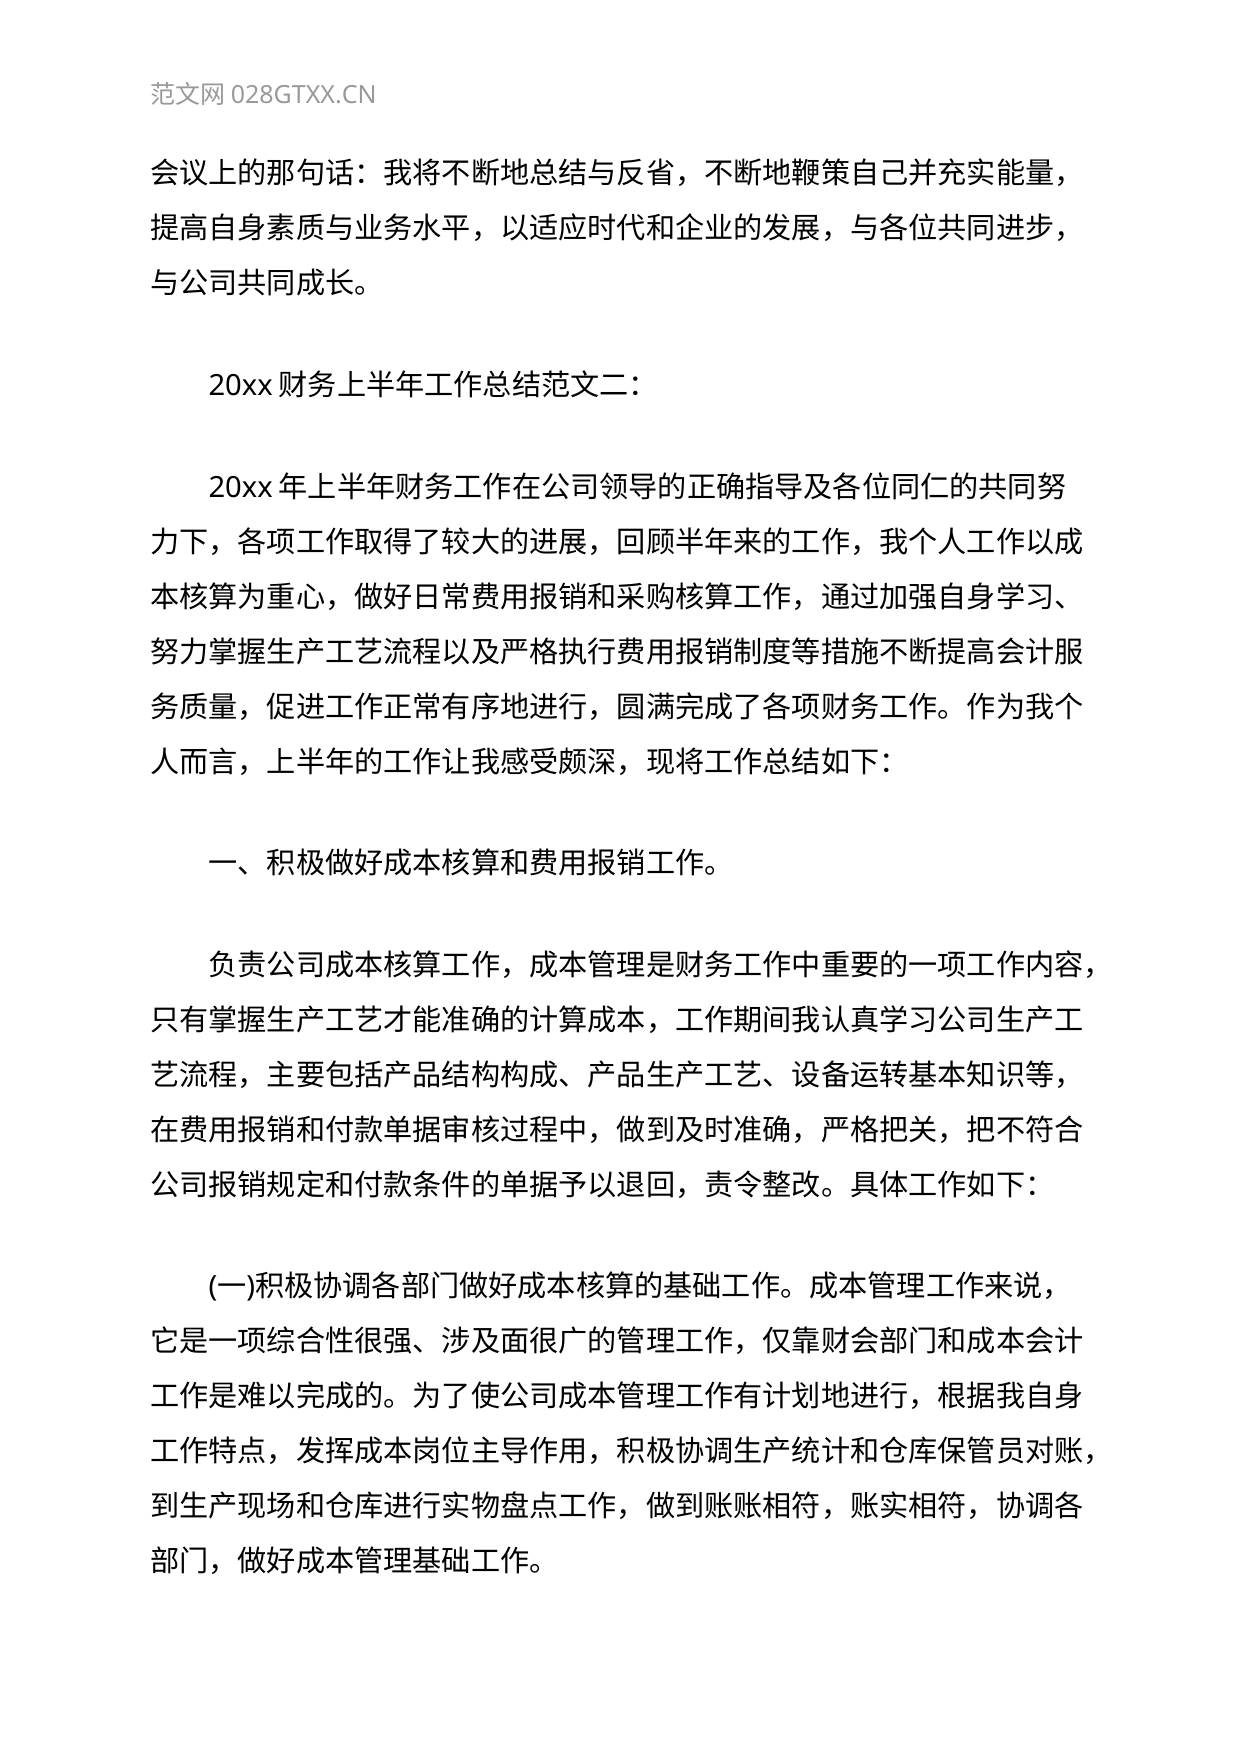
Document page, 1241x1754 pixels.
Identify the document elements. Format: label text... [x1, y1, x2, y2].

text 20xx年上半年财务工作在公司领导的正确指导及各位同仁的共同努力下，各项工作取得了较大的进展，回顾半年来的工作，我个人工作以成本核算为重心，做好日常费用报销和采购核算工作，通过加强自身学习、努力掌握生产工艺流程以及严格执行费用报销制度等措施不断提高会计服务质量，促进工作正常有序地进行，圆满完成了各项财务工作。作为我个人而言，上半年的工作让我感受颇深，现将工作总结如下： [150, 463, 1090, 780]
text (一)积极协调各部门做好成本核算的基础工作。成本管理工作来说，它是一项综合性很强、涉及面很广的管理工作，仅靠财会部门和成本会计工作是难以完成的。为了使公司成本管理工作有计划地进行，根据我自身工作特点，发挥成本岗位主导作用，积极协调生产统计和仓库保管员对账，到生产现场和仓库进行实物盘点工作，做到账账相符，账实相符，协调各部门，做好成本管理基础工作。 [150, 1263, 1090, 1580]
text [150, 150, 1090, 302]
text 一、积极做好成本核算和费用报销工作。 [150, 840, 1090, 882]
text 负责公司成本核算工作，成本管理是财务工作中重要的一项工作内容，只有掌握生产工艺才能准确的计算成本，工作期间我认真学习公司生产工艺流程，主要包括产品结构构成、产品生产工艺、设备运转基本知识等，在费用报销和付款单据审核过程中，做到及时准确，严格把关，把不符合公司报销规定和付款条件的单据予以退回，责令整改。具体工作如下： [150, 942, 1090, 1203]
text 20xx财务上半年工作总结范文二： [150, 362, 1090, 404]
